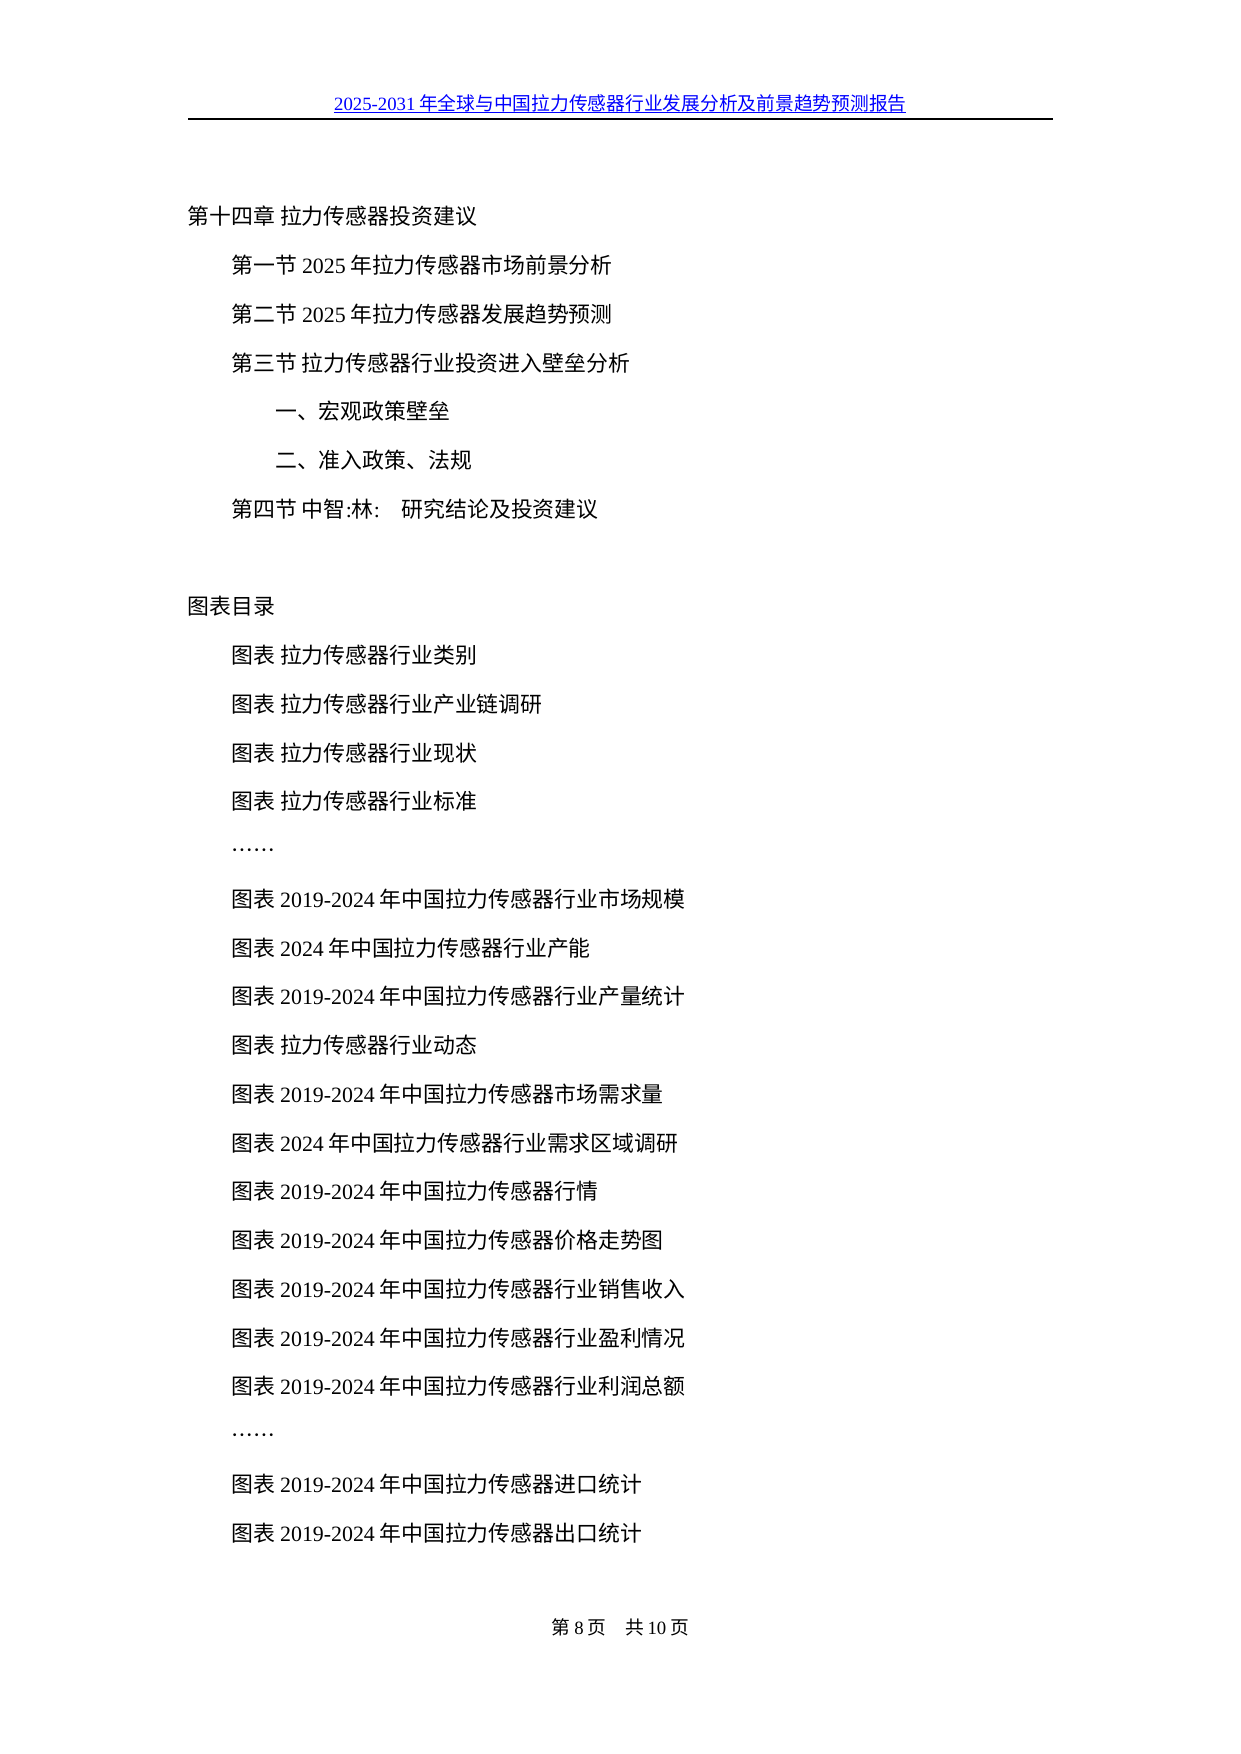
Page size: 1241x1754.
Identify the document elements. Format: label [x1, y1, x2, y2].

text [187, 150, 1053, 1548]
